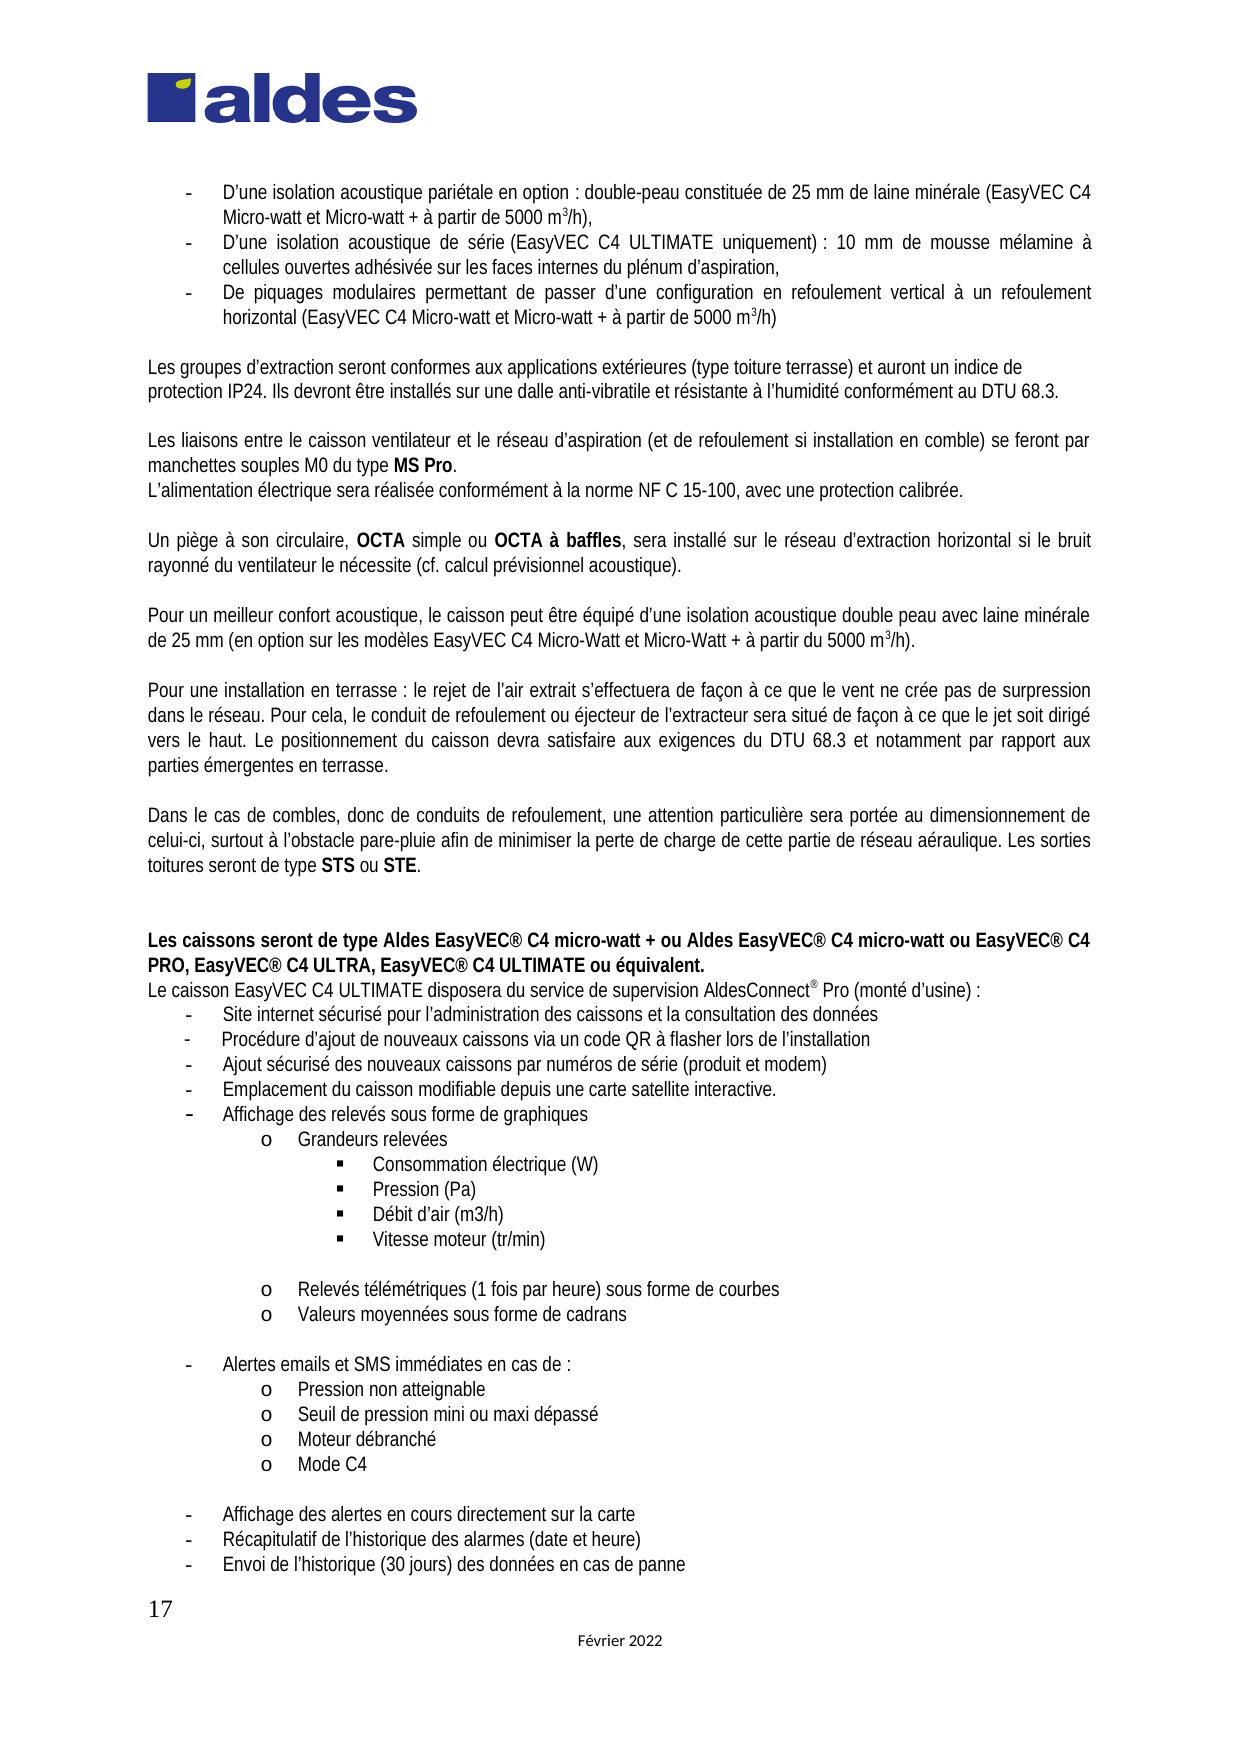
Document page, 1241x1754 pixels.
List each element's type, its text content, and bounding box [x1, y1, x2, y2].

text Dans le cas de combles, donc de conduits de refoulement, une attention particulière sera portée au dimensionnement de celui-ci, surtout à l’obstacle pare-pluie afin de minimiser la perte de charge de cette partie de réseau aéraulique. Les sorties toitures seront de type STS ou STE. [148, 803, 1093, 878]
text Pour un meilleur confort acoustique, le caisson peut être équipé d’une isolation acoustique double peau avec laine minérale de 25 mm (en option sur les modèles EasyVEC C4 Micro-Watt et Micro-Watt + à partir du 5000 m3/h). [148, 603, 1093, 653]
text Pour une installation en terrasse : le rejet de l’air extrait s’effectuera de façon à ce que le vent ne crée pas de surpression dans le réseau. Pour cela, le conduit de refoulement ou éjecteur de l’extracteur sera situé de façon à ce que le jet soit dirigé vers le haut. Le positionnement du caisson devra satisfaire aux exigences du DTU 68.3 et notamment par rapport aux parties émergentes en terrasse. [148, 678, 1093, 778]
list Ajout sécurisé des nouveaux caissons par numéros de série (produit et modem) [185, 1052, 1093, 1077]
list Débit d’air (m3/h) [335, 1202, 1093, 1227]
list Site internet sécurisé pour l’administration des caissons et la consultation des données [185, 1002, 1093, 1027]
list De piquages modulaires permettant de passer d’une configuration en refoulement vertical à un refoulement horizontal (EasyVEC C4 Micro-watt et Micro-watt + à partir de 5000 m3/h) [185, 280, 1093, 330]
text Les liaisons entre le caisson ventilateur et le réseau d’aspiration (et de refoulement si installation en comble) se feront par manchettes souples M0 du type MS Pro. [148, 428, 1093, 478]
list Seuil de pression mini ou maxi dépassé [260, 1402, 1093, 1427]
text Le caisson EasyVEC C4 ULTIMATE disposera du service de supervision AldesConnect® Pro (monté d’usine) : [148, 978, 1093, 1002]
list Grandeurs relevées [260, 1127, 1093, 1152]
list Alertes emails et SMS immédiates en cas de : [185, 1352, 1093, 1377]
list Procédure d’ajout de nouveaux caissons via un code QR à flasher lors de l’installation [184, 1027, 1093, 1052]
list Affichage des alertes en cours directement sur la carte [185, 1502, 1093, 1527]
text Les caissons seront de type Aldes EasyVEC® C4 micro-watt + ou Aldes EasyVEC® C4 micro-watt ou EasyVEC® C4 PRO, EasyVEC® C4 ULTRA, EasyVEC® C4 ULTIMATE ou équivalent. [148, 928, 1093, 978]
list D’une isolation acoustique pariétale en option : double-peau constituée de 25 mm de laine minérale (EasyVEC C4 Micro-watt et Micro-watt + à partir de 5000 m3/h), [185, 180, 1093, 230]
list Moteur débranché [260, 1427, 1093, 1452]
list Relevés télémétriques (1 fois par heure) sous forme de courbes [260, 1277, 1093, 1302]
list Vitesse moteur (tr/min) [335, 1227, 1093, 1252]
list Récapitulatif de l’historique des alarmes (date et heure) [185, 1527, 1093, 1552]
list Mode C4 [260, 1452, 1093, 1477]
text L’alimentation électrique sera réalisée conformément à la norme NF C 15-100, avec une protection calibrée. [148, 478, 1093, 503]
list Valeurs moyennées sous forme de cadrans [260, 1302, 1093, 1327]
list Pression (Pa) [335, 1177, 1093, 1202]
list Affichage des relevés sous forme de graphiques [185, 1102, 1093, 1127]
text Les groupes d’extraction seront conformes aux applications extérieures (type toiture terrasse) et auront un indice de protection IP24. Ils devront être installés sur une dalle anti-vibratile et résistante à l’humidité conformément au DTU 68.3. [148, 355, 1093, 403]
list D’une isolation acoustique de série (EasyVEC C4 ULTIMATE uniquement) : 10 mm de mousse mélamine à cellules ouvertes adhésivée sur les faces internes du plénum d’aspiration, [185, 230, 1093, 280]
text Un piège à son circulaire, OCTA simple ou OCTA à baffles, sera installé sur le réseau d’extraction horizontal si le bruit rayonné du ventilateur le nécessite (cf. calcul prévisionnel acoustique). [148, 528, 1093, 578]
list Consommation électrique (W) [335, 1152, 1093, 1177]
list Pression non atteignable [260, 1377, 1093, 1402]
list Emplacement du caisson modifiable depuis une carte satellite interactive. [185, 1077, 1093, 1102]
picture [147, 73, 417, 123]
list Envoi de l’historique (30 jours) des données en cas de panne [185, 1552, 1093, 1577]
